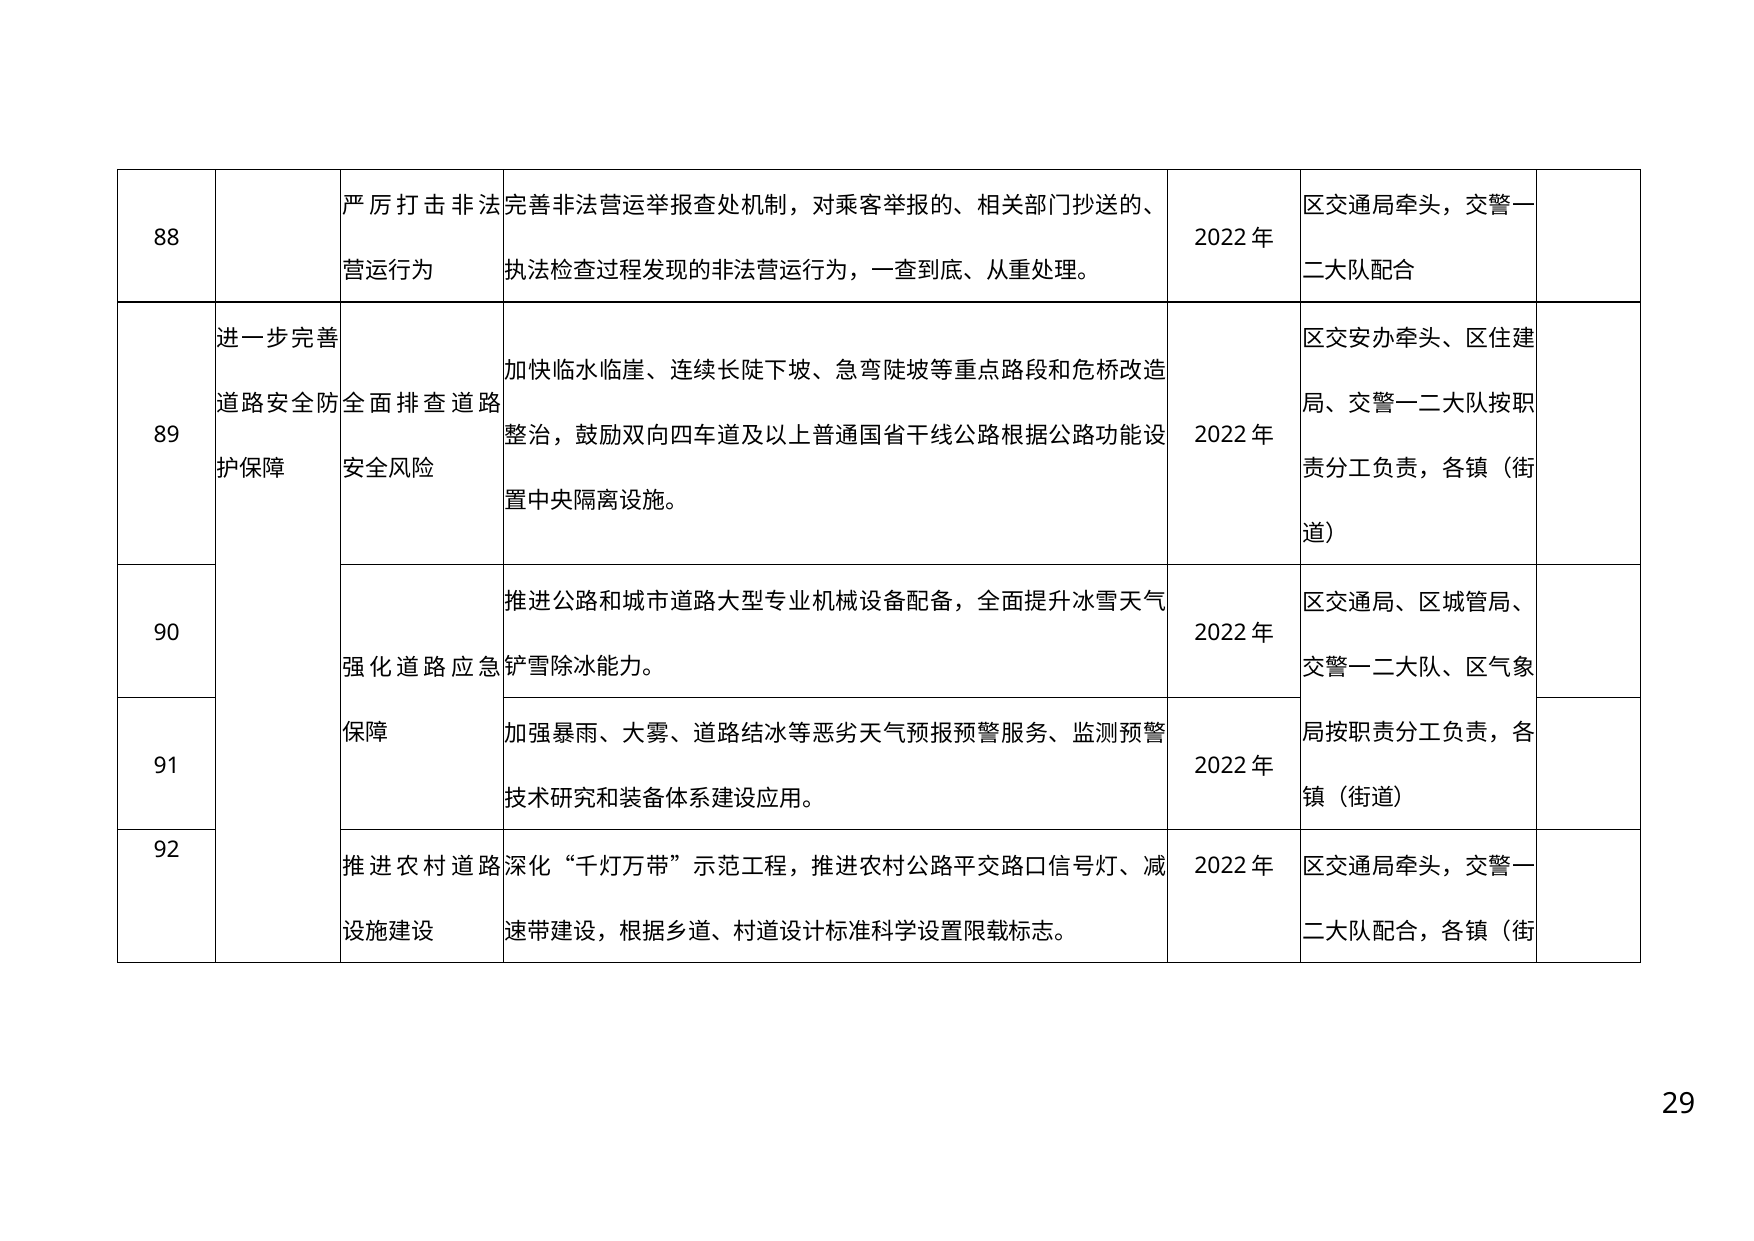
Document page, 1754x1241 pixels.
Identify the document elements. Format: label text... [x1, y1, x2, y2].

table_cell 2022年 [1168, 303, 1300, 564]
table_cell 92 [118, 830, 215, 962]
table_cell 推进公路和城市道路大型专业机械设备配备，全面提升冰雪天气铲雪除冰能力。 [504, 565, 1167, 697]
table_cell 区交通局牵头，交警一二大队配合，各镇（街道） [1301, 830, 1536, 962]
table_cell 2022年 [1168, 830, 1300, 962]
table_cell 2022年 [1168, 565, 1300, 697]
table_cell 88 [118, 170, 215, 301]
table_cell 严厉打击非法营运行为 [341, 170, 503, 301]
table_cell [1537, 170, 1640, 301]
table_cell 进一步完善道路安全防护保障 [216, 303, 340, 962]
table_cell 区交通局、区城管局、交警一二大队、区气象局按职责分工负责，各镇（街道） [1301, 565, 1536, 829]
table_cell [1537, 303, 1640, 564]
table_cell 90 [118, 565, 215, 697]
table_cell 加快临水临崖、连续长陡下坡、急弯陡坡等重点路段和危桥改造整治，鼓励双向四车道及以上普通国省干线公路根据公路功能设置中央隔离设施。 [504, 303, 1167, 564]
table_cell 区交安办牵头、区住建局、交警一二大队按职责分工负责，各镇（街道） [1301, 303, 1536, 564]
table_cell 2022年 [1168, 170, 1300, 301]
table_cell [1537, 565, 1640, 697]
table_cell 深化“千灯万带”示范工程，推进农村公路平交路口信号灯、减速带建设，根据乡道、村道设计标准科学设置限载标志。 [504, 830, 1167, 962]
table_cell 91 [118, 698, 215, 829]
table_cell 全面排查道路安全风险 [341, 303, 503, 564]
table_cell 加强暴雨、大雾、道路结冰等恶劣天气预报预警服务、监测预警技术研究和装备体系建设应用。 [504, 698, 1167, 829]
table_cell 89 [118, 303, 215, 564]
table_cell 区交通局牵头，交警一二大队配合 [1301, 170, 1536, 301]
table_cell 推进农村道路设施建设 [341, 830, 503, 962]
table_cell 完善非法营运举报查处机制，对乘客举报的、相关部门抄送的、执法检查过程发现的非法营运行为，一查到底、从重处理。 [504, 170, 1167, 301]
table_cell [1537, 698, 1640, 829]
table_cell [1537, 830, 1640, 962]
table_cell 强化道路应急保障 [341, 565, 503, 829]
table_cell 2022年 [1168, 698, 1300, 829]
